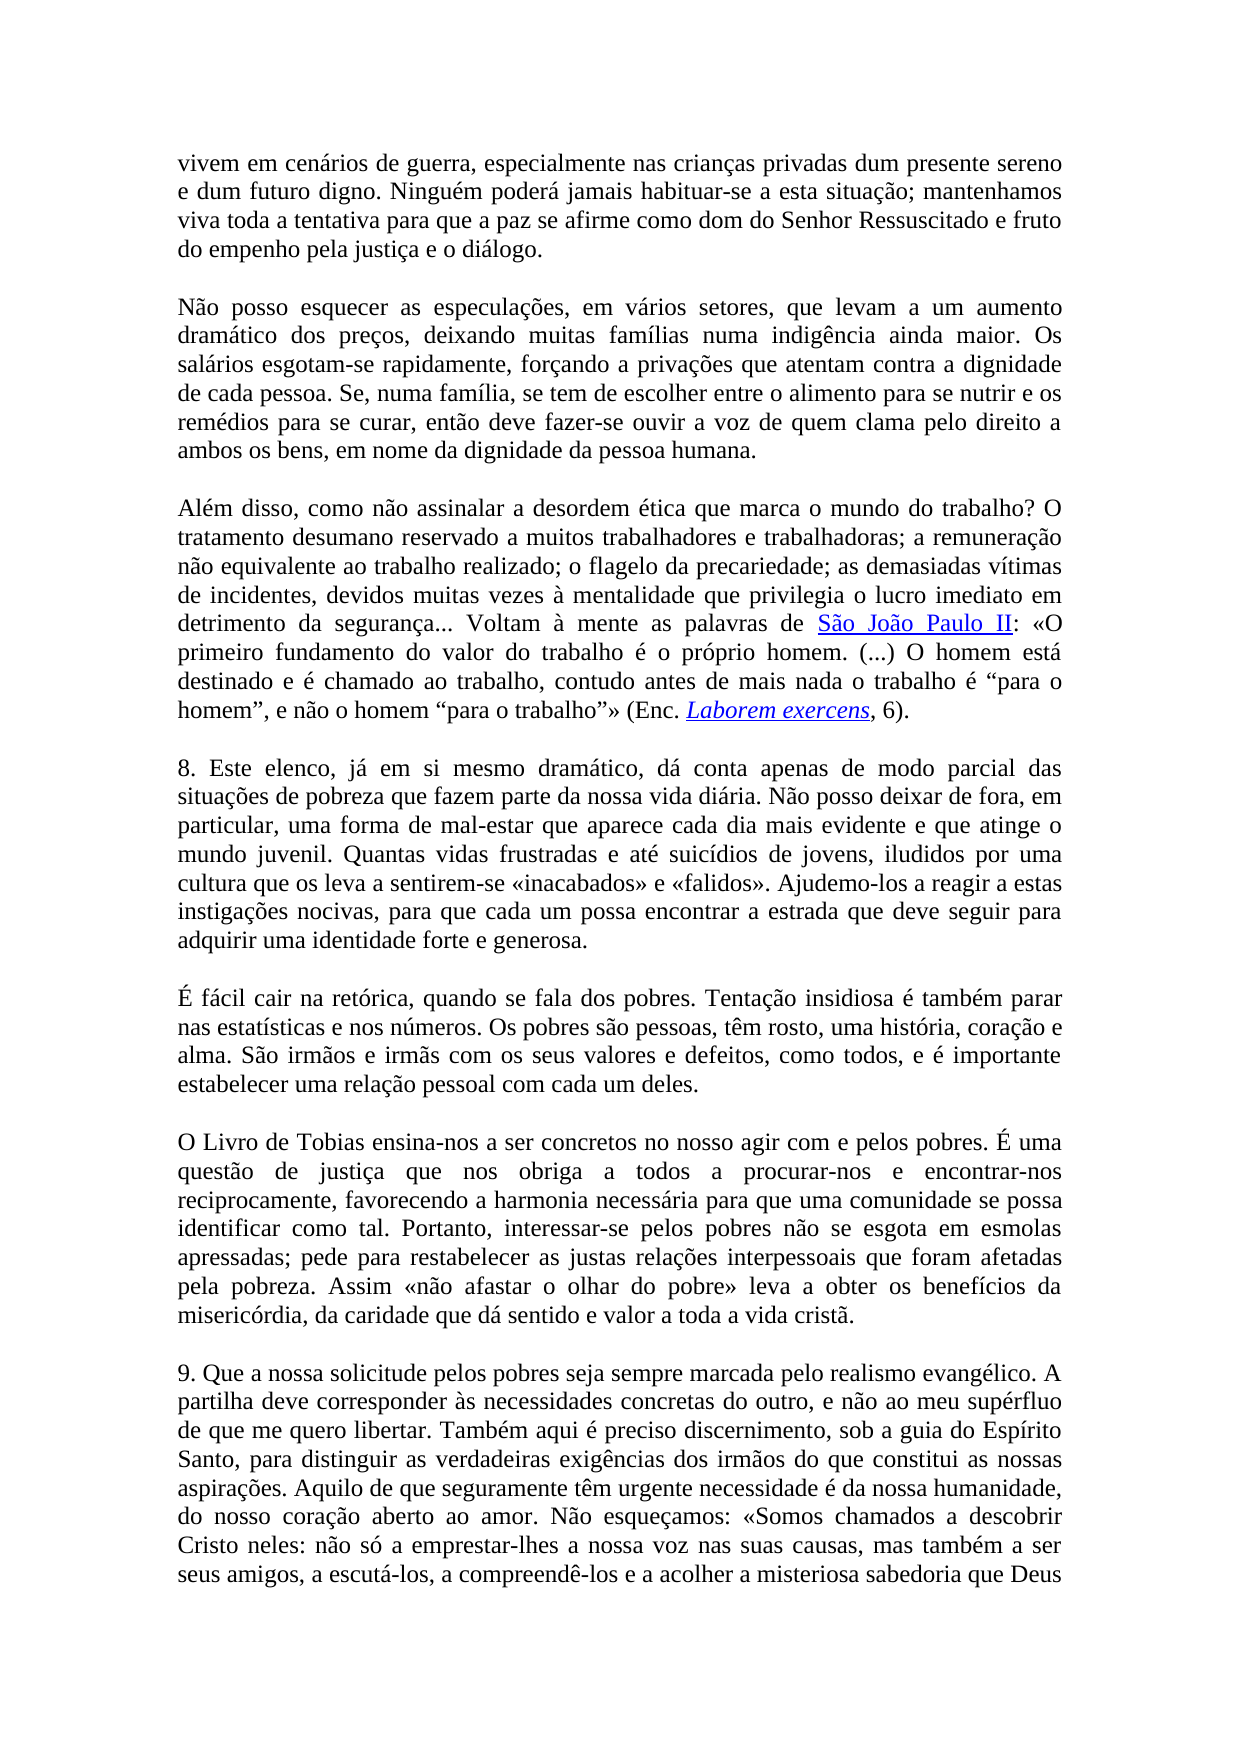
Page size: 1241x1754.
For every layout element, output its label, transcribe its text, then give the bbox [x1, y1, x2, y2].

text Além disso, como não assinalar a desordem ética que marca o mundo do trabalho? O tratamento desumano reservado a muitos trabalhadores e trabalhadoras; a remuneração não equivalente ao trabalho realizado; o flagelo da precariedade; as demasiadas vítimas de incidentes, devidos muitas vezes à mentalidade que privilegia o lucro imediato em detrimento da segurança... Voltam à mente as palavras de São João Paulo II: «O primeiro fundamento do valor do trabalho é o próprio homem. (...) O homem está destinado e é chamado ao trabalho, contudo antes de mais nada o trabalho é “para o homem”, e não o homem “para o trabalho”» (Enc. Laborem exercens, 6). [177, 493, 1063, 723]
text É fácil cair na retórica, quando se fala dos pobres. Tentação insidiosa é também parar nas estatísticas e nos números. Os pobres são pessoas, têm rosto, uma história, coração e alma. São irmãos e irmãs com os seus valores e defeitos, como todos, e é importante estabelecer uma relação pessoal com cada um deles. [177, 983, 1063, 1098]
text O Livro de Tobias ensina-nos a ser concretos no nosso agir com e pelos pobres. É uma questão de justiça que nos obriga a todos a procurar-nos e encontrar-nos reciprocamente, favorecendo a harmonia necessária para que uma comunidade se possa identificar como tal. Portanto, interessar-se pelos pobres não se esgota em esmolas apressadas; pede para restabelecer as justas relações interpessoais que foram afetadas pela pobreza. Assim «não afastar o olhar do pobre» leva a obter os benefícios da misericórdia, da caridade que dá sentido e valor a toda a vida cristã. [177, 1127, 1063, 1328]
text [177, 1358, 1063, 1588]
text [177, 148, 1063, 263]
text Não posso esquecer as especulações, em vários setores, que levam a um aumento dramático dos preços, deixando muitas famílias numa indigência ainda maior. Os salários esgotam-se rapidamente, forçando a privações que atentam contra a dignidade de cada pessoa. Se, numa família, se tem de escolher entre o alimento para se nutrir e os remédios para se curar, então deve fazer-se ouvir a voz de quem clama pelo direito a ambos os bens, em nome da dignidade da pessoa humana. [177, 292, 1063, 464]
text 8. Este elenco, já em si mesmo dramático, dá conta apenas de modo parcial das situações de pobreza que fazem parte da nossa vida diária. Não posso deixar de fora, em particular, uma forma de mal-estar que aparece cada dia mais evidente e que atinge o mundo juvenil. Quantas vidas frustradas e até suicídios de jovens, iludidos por uma cultura que os leva a sentirem-se «inacabados» e «falidos». Ajudemo-los a reagir a estas instigações nocivas, para que cada um possa encontrar a estrada que deve seguir para adquirir uma identidade forte e generosa. [177, 753, 1063, 954]
